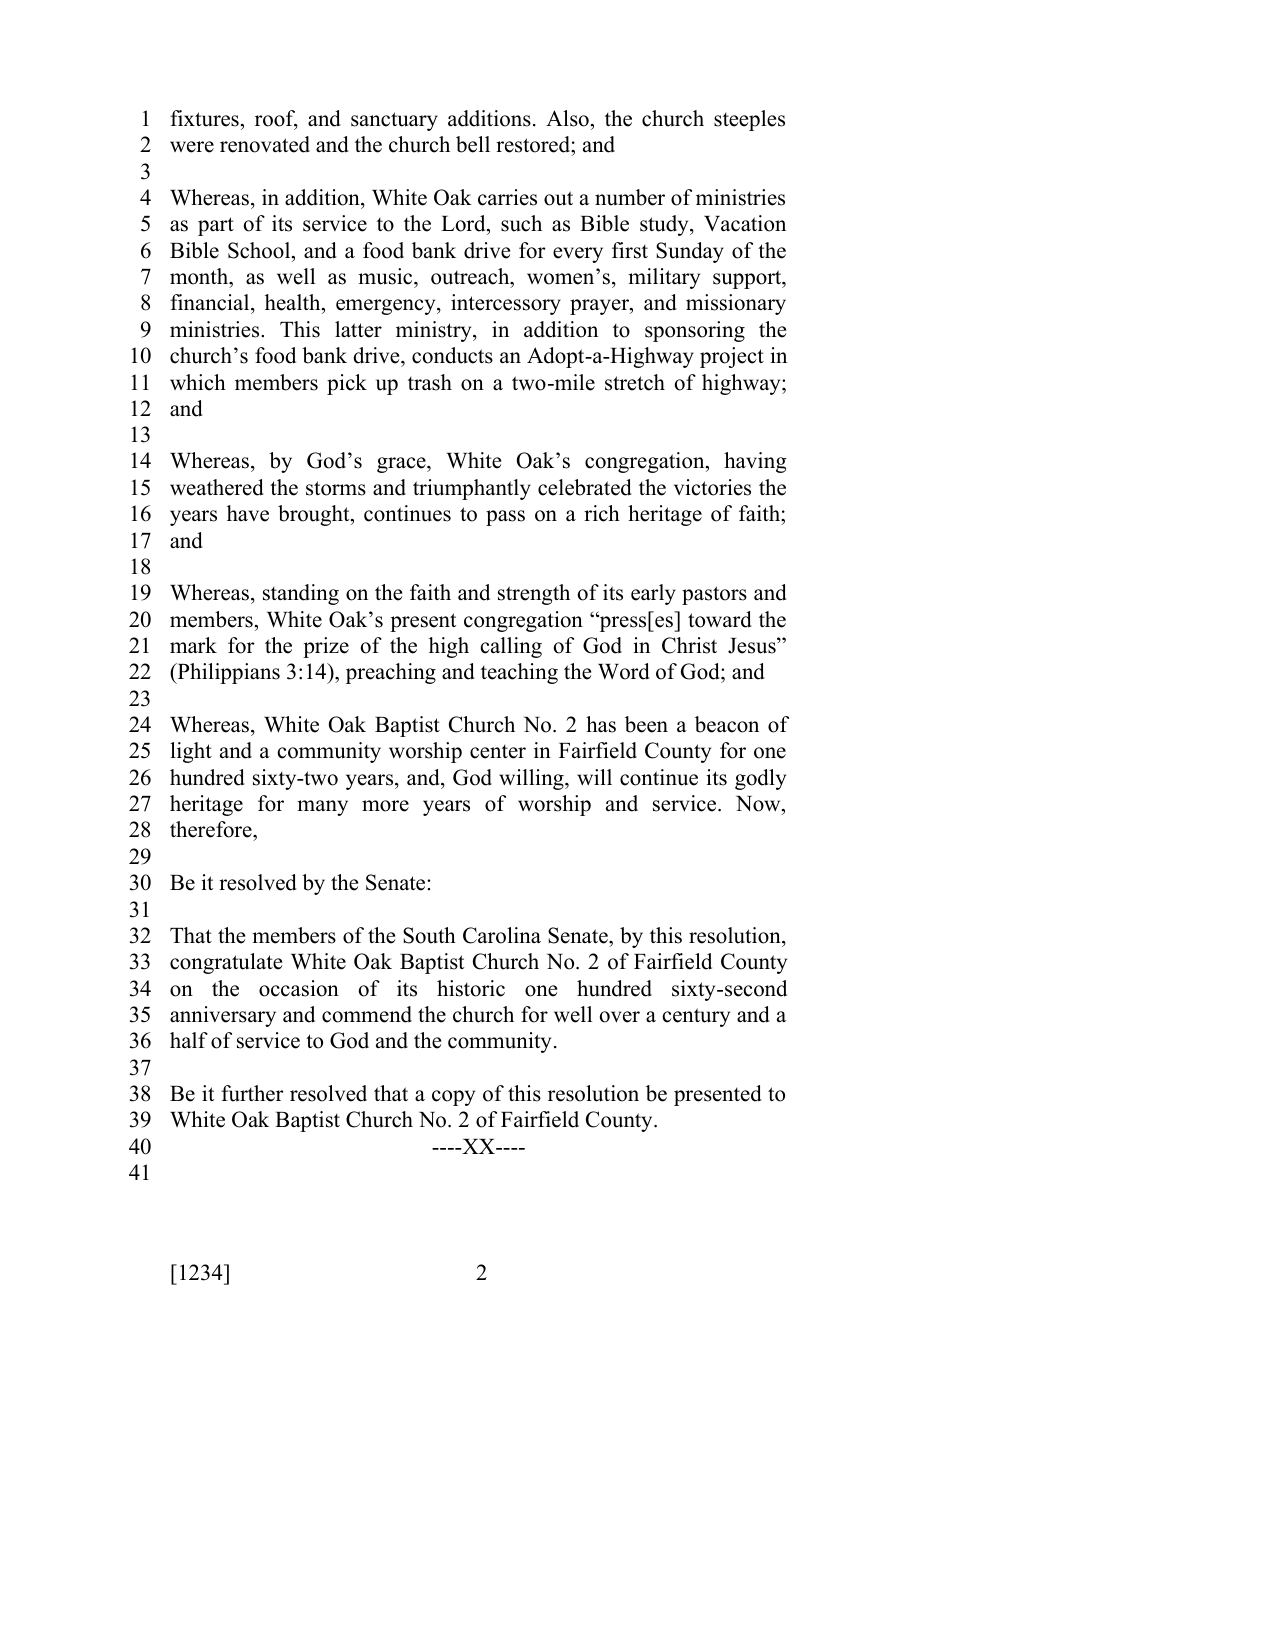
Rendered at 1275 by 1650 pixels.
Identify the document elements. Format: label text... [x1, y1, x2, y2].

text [169, 105, 787, 158]
text Whereas, standing on the faith and strength of its early pastors and members, White Oak’s present congregation “press[es] toward the mark for the prize of the high calling of God in Christ Jesus” (Philippians 3:14), preaching and teaching the Word of God; and [169, 579, 787, 685]
text Be it resolved by the Senate: [169, 869, 787, 896]
text Be it further resolved that a copy of this resolution be presented to White Oak Baptist Church No. 2 of Fairfield County. [169, 1080, 787, 1133]
text Whereas, in addition, White Oak carries out a number of ministries as part of its service to the Lord, such as Bible study, Vacation Bible School, and a food bank drive for every first Sunday of the month, as well as music, outreach, women’s, military support, financial, health, emergency, intercessory prayer, and missionary ministries. This latter ministry, in addition to sponsoring the church’s food bank drive, conducts an Adopt-a-Highway project in which members pick up trash on a two-mile stretch of highway; and [169, 184, 787, 421]
text ----XX---- [169, 1133, 787, 1159]
text That the members of the South Carolina Senate, by this resolution, congratulate White Oak Baptist Church No. 2 of Fairfield County on the occasion of its historic one hundred sixty-second anniversary and commend the church for well over a century and a half of service to God and the community. [169, 922, 787, 1054]
text Whereas, White Oak Baptist Church No. 2 has been a beacon of light and a community worship center in Fairfield County for one hundred sixty-two years, and, God willing, will continue its godly heritage for many more years of worship and service. Now, therefore, [169, 711, 787, 843]
text Whereas, by God’s grace, White Oak’s congregation, having weathered the storms and triumphantly celebrated the victories the years have brought, continues to pass on a rich heritage of faith; and [169, 448, 787, 553]
